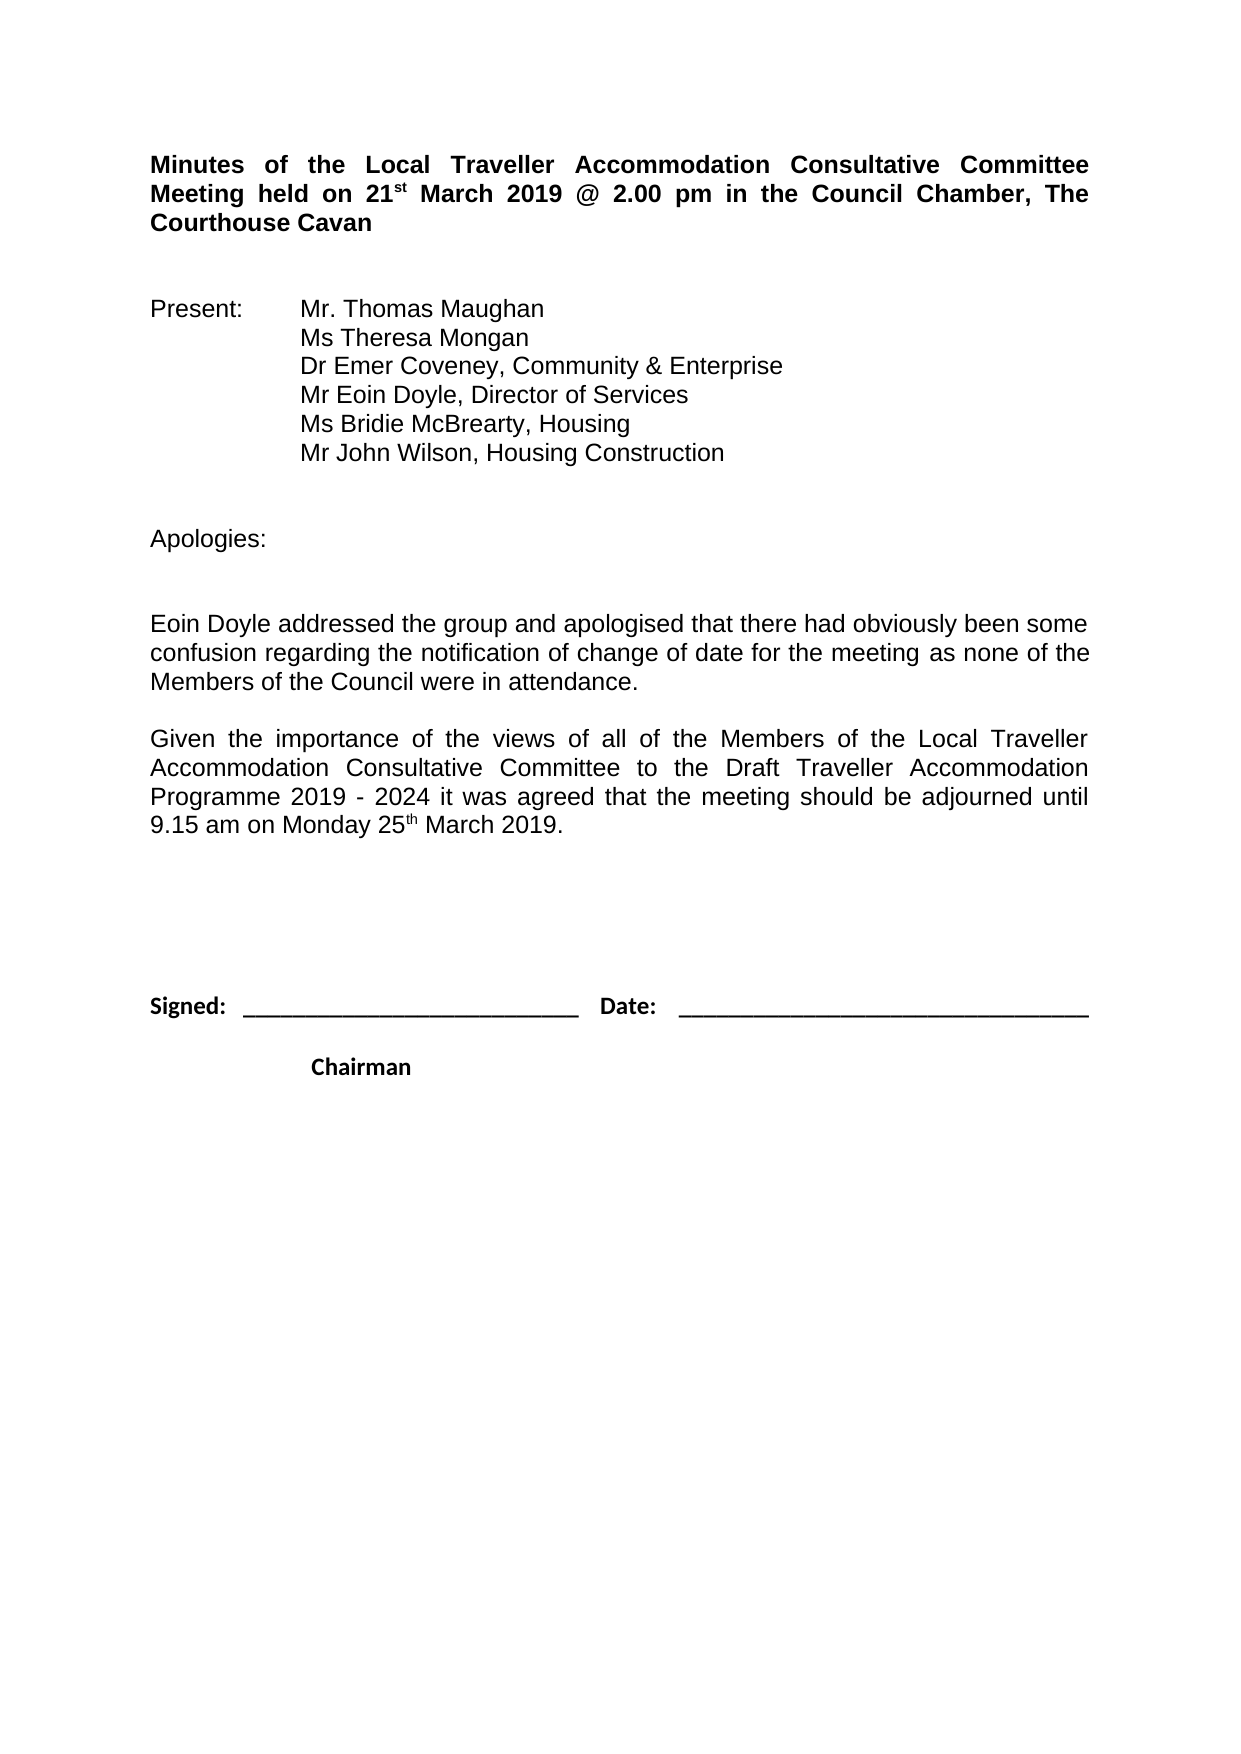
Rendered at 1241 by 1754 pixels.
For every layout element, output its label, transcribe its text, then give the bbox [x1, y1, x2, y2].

text Ms Theresa Mongan [150, 322, 1090, 351]
text Mr John Wilson, Housing Construction [300, 437, 1090, 466]
text Apologies: [150, 524, 1090, 552]
text Present: Mr. Thomas Maughan [150, 294, 1090, 322]
text Dr Emer Coveney, Community & Enterprise [150, 351, 1090, 380]
text Ms Bridie McBrearty, Housing [300, 409, 1090, 437]
text Given the importance of the views of all of the Members of the Local Traveller Accommodation Consultative Committee to the Draft Traveller Accommodation Programme 2019 - 2024 it was agreed that the meeting should be adjourned until 9.15 am on Monday 25th March 2019. [150, 724, 1090, 839]
text Minutes of the Local Traveller Accommodation Consultative Committee Meeting held on 21st March 2019 @ 2.00 pm in the Council Chamber, The Courthouse Cavan [150, 150, 1090, 236]
text Chairman [150, 1051, 1090, 1082]
text Signed: ___________________________ Date: _________________________________ [150, 990, 1090, 1021]
text Eoin Doyle addressed the group and apologised that there had obviously been some confusion regarding the notification of change of date for the meeting as none of the Members of the Council were in attendance. [150, 609, 1090, 696]
text Mr Eoin Doyle, Director of Services [150, 380, 1090, 409]
